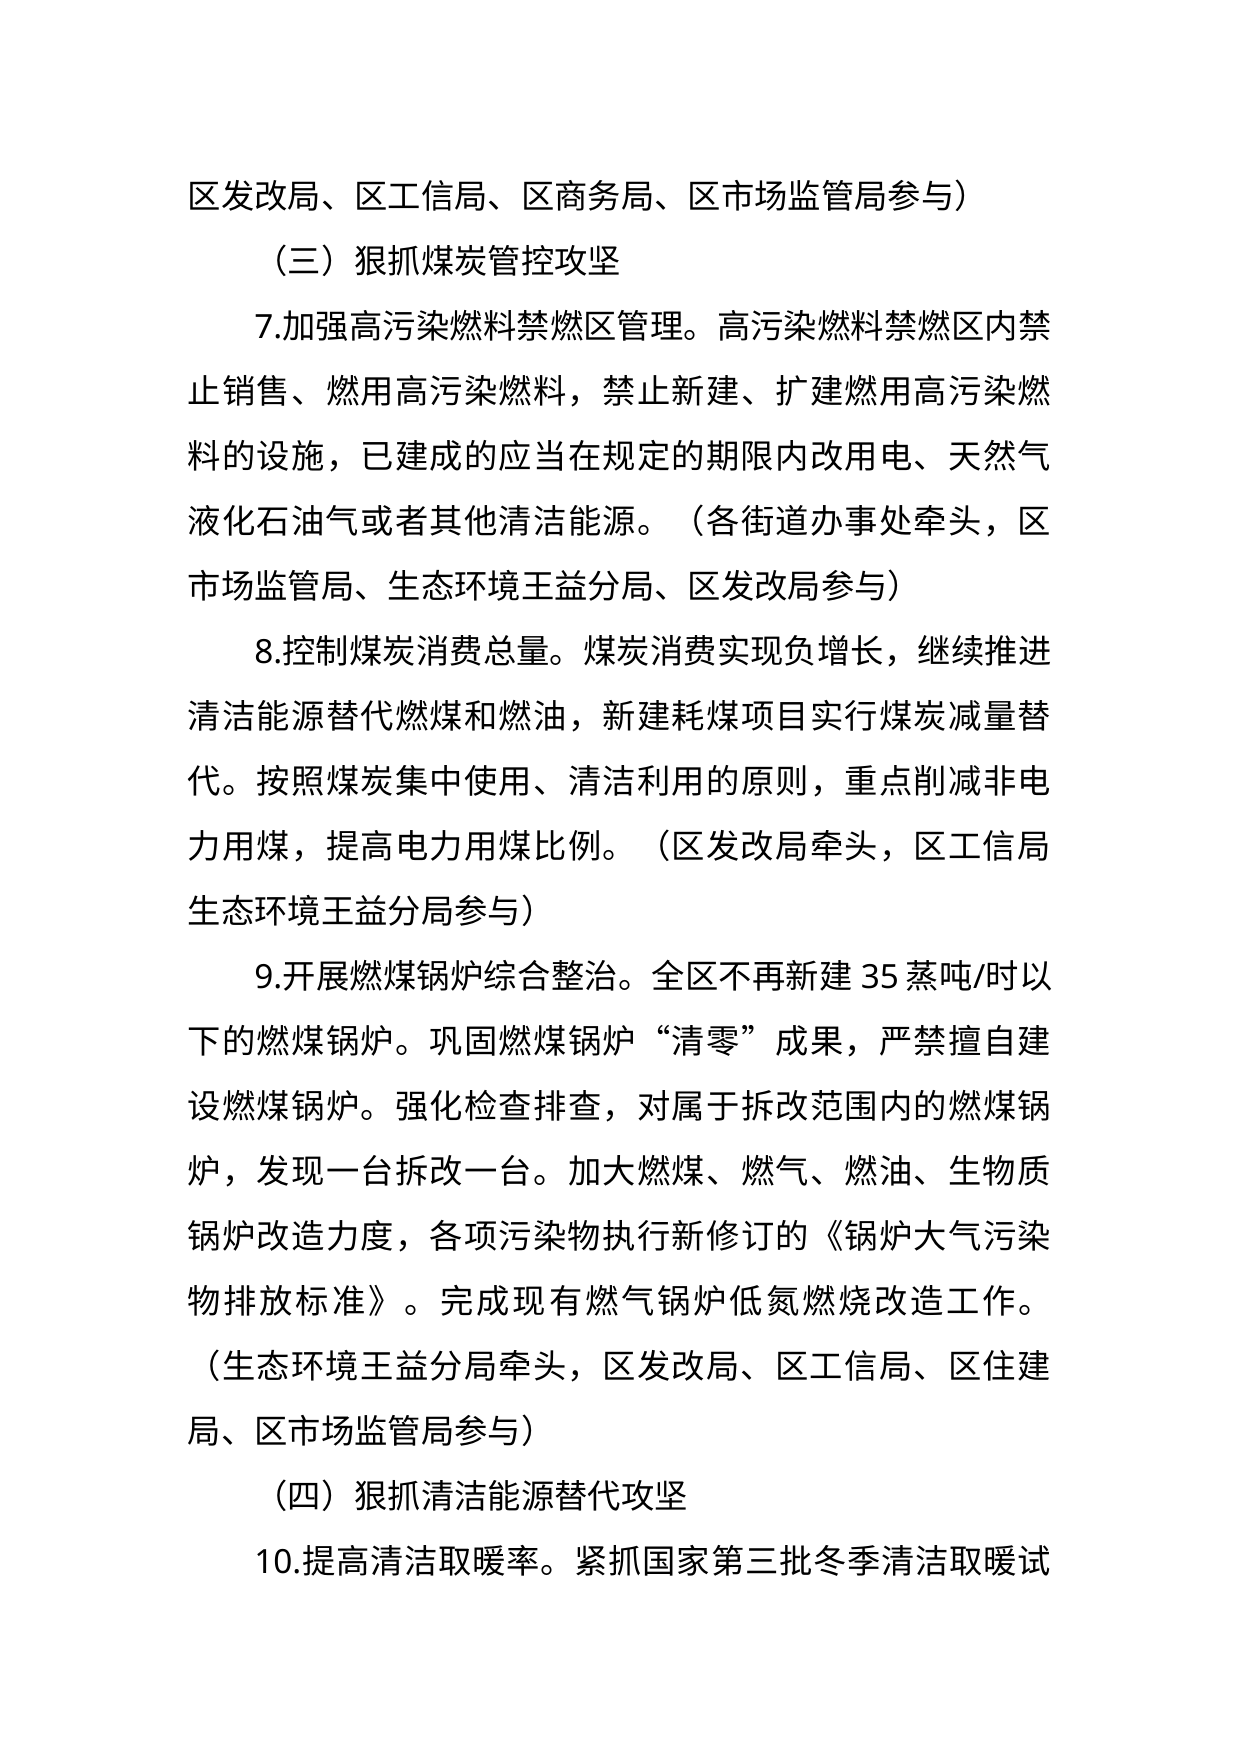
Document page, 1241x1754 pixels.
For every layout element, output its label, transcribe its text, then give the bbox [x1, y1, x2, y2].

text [187, 162, 1053, 227]
text （四）狠抓清洁能源替代攻坚 [187, 1462, 1053, 1527]
text 9.开展燃煤锅炉综合整治。全区不再新建35蒸吨/时以下的燃煤锅炉。巩固燃煤锅炉“清零”成果，严禁擅自建设燃煤锅炉。强化检查排查，对属于拆改范围内的燃煤锅炉，发现一台拆改一台。加大燃煤、燃气、燃油、生物质锅炉改造力度，各项污染物执行新修订的《锅炉大气污染物排放标准》。完成现有燃气锅炉低氮燃烧改造工作。（生态环境王益分局牵头，区发改局、区工信局、区住建局、区市场监管局参与） [187, 942, 1053, 1462]
text 8.控制煤炭消费总量。煤炭消费实现负增长，继续推进清洁能源替代燃煤和燃油，新建耗煤项目实行煤炭减量替代。按照煤炭集中使用、清洁利用的原则，重点削减非电力用煤，提高电力用煤比例。（区发改局牵头，区工信局、生态环境王益分局参与） [187, 617, 1053, 942]
text （三）狠抓煤炭管控攻坚 [187, 227, 1053, 292]
text 7.加强高污染燃料禁燃区管理。高污染燃料禁燃区内禁止销售、燃用高污染燃料，禁止新建、扩建燃用高污染燃料的设施，已建成的应当在规定的期限内改用电、天然气、液化石油气或者其他清洁能源。（各街道办事处牵头，区市场监管局、生态环境王益分局、区发改局参与） [187, 292, 1053, 617]
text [187, 1527, 1053, 1592]
